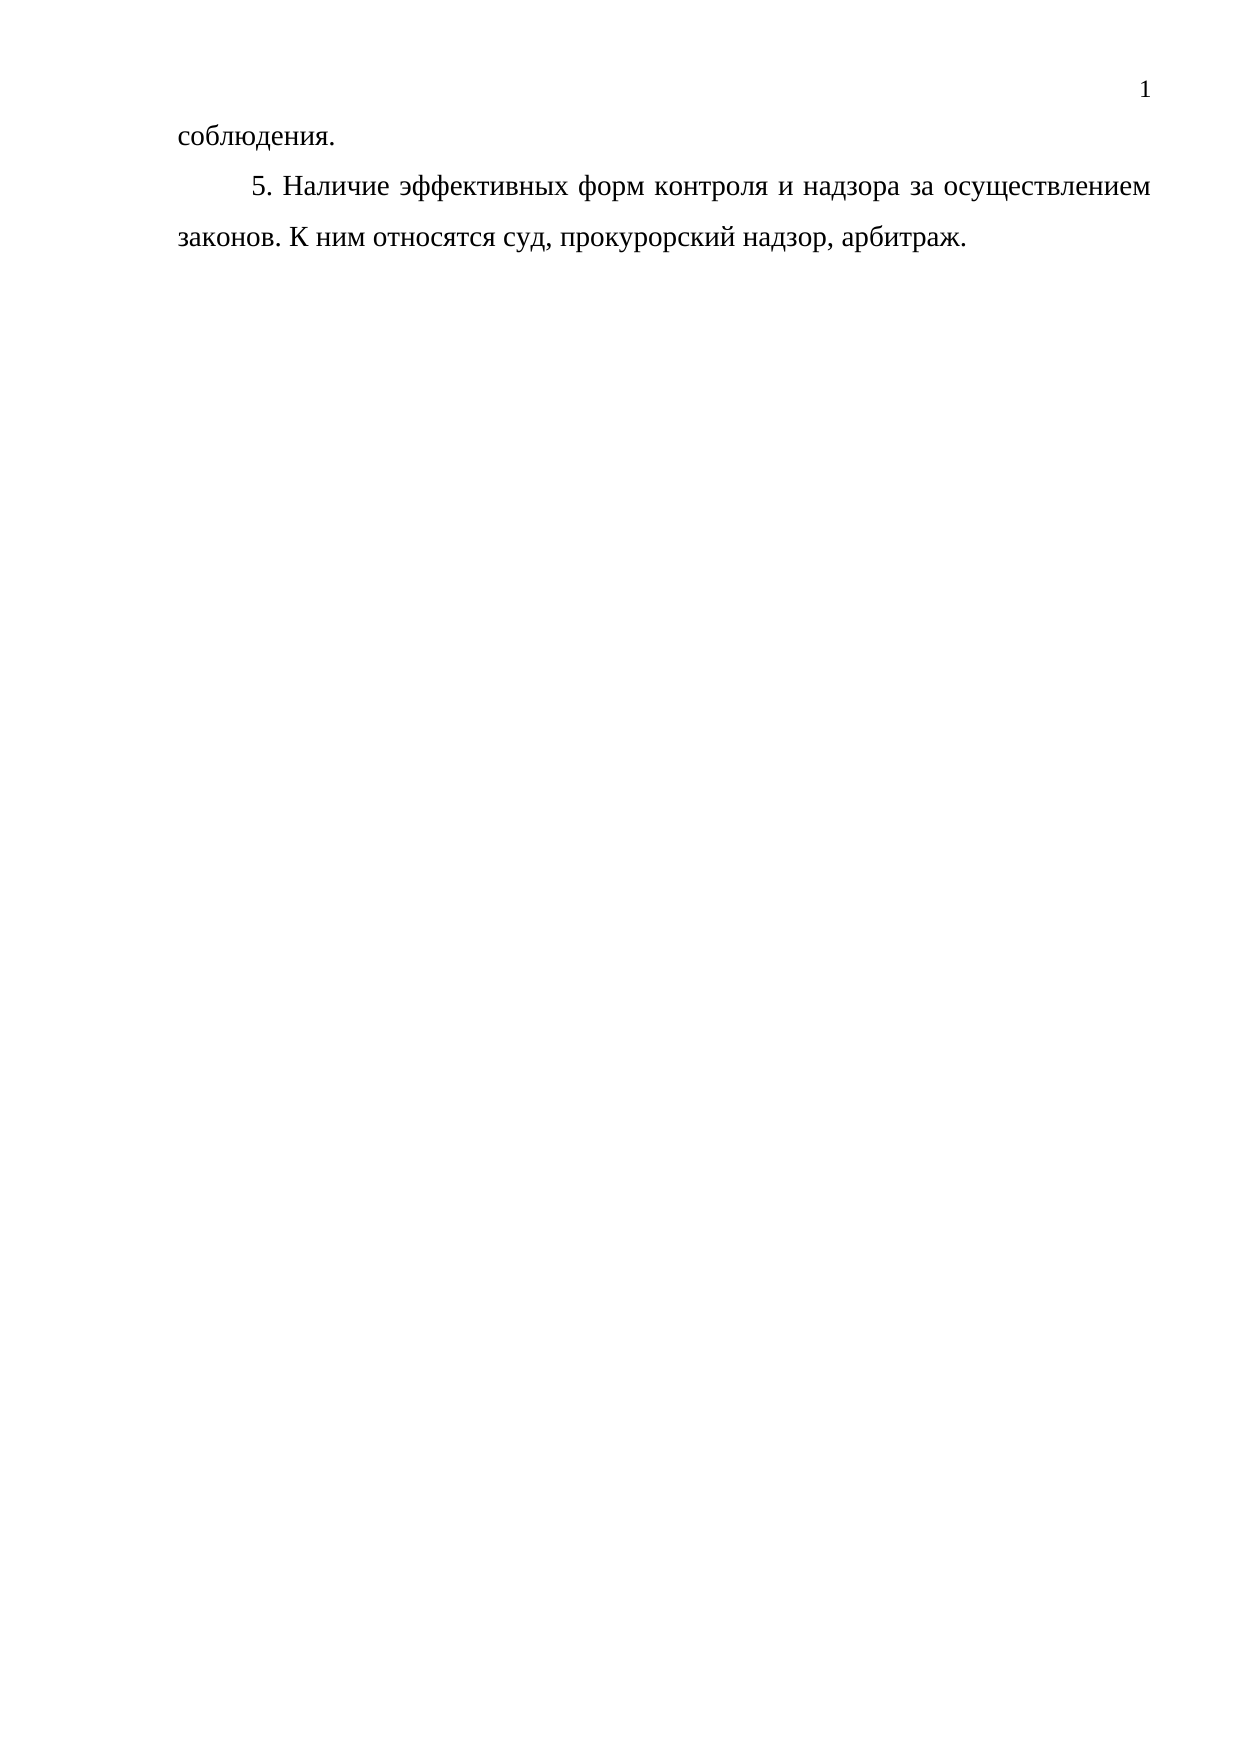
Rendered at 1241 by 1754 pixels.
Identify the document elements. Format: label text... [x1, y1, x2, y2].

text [177, 118, 1152, 152]
text 5. Наличие эффективных форм контроля и надзора за осуществлением законов. К ним относятся суд, прокурорский надзор, арбитраж. [177, 168, 1152, 252]
